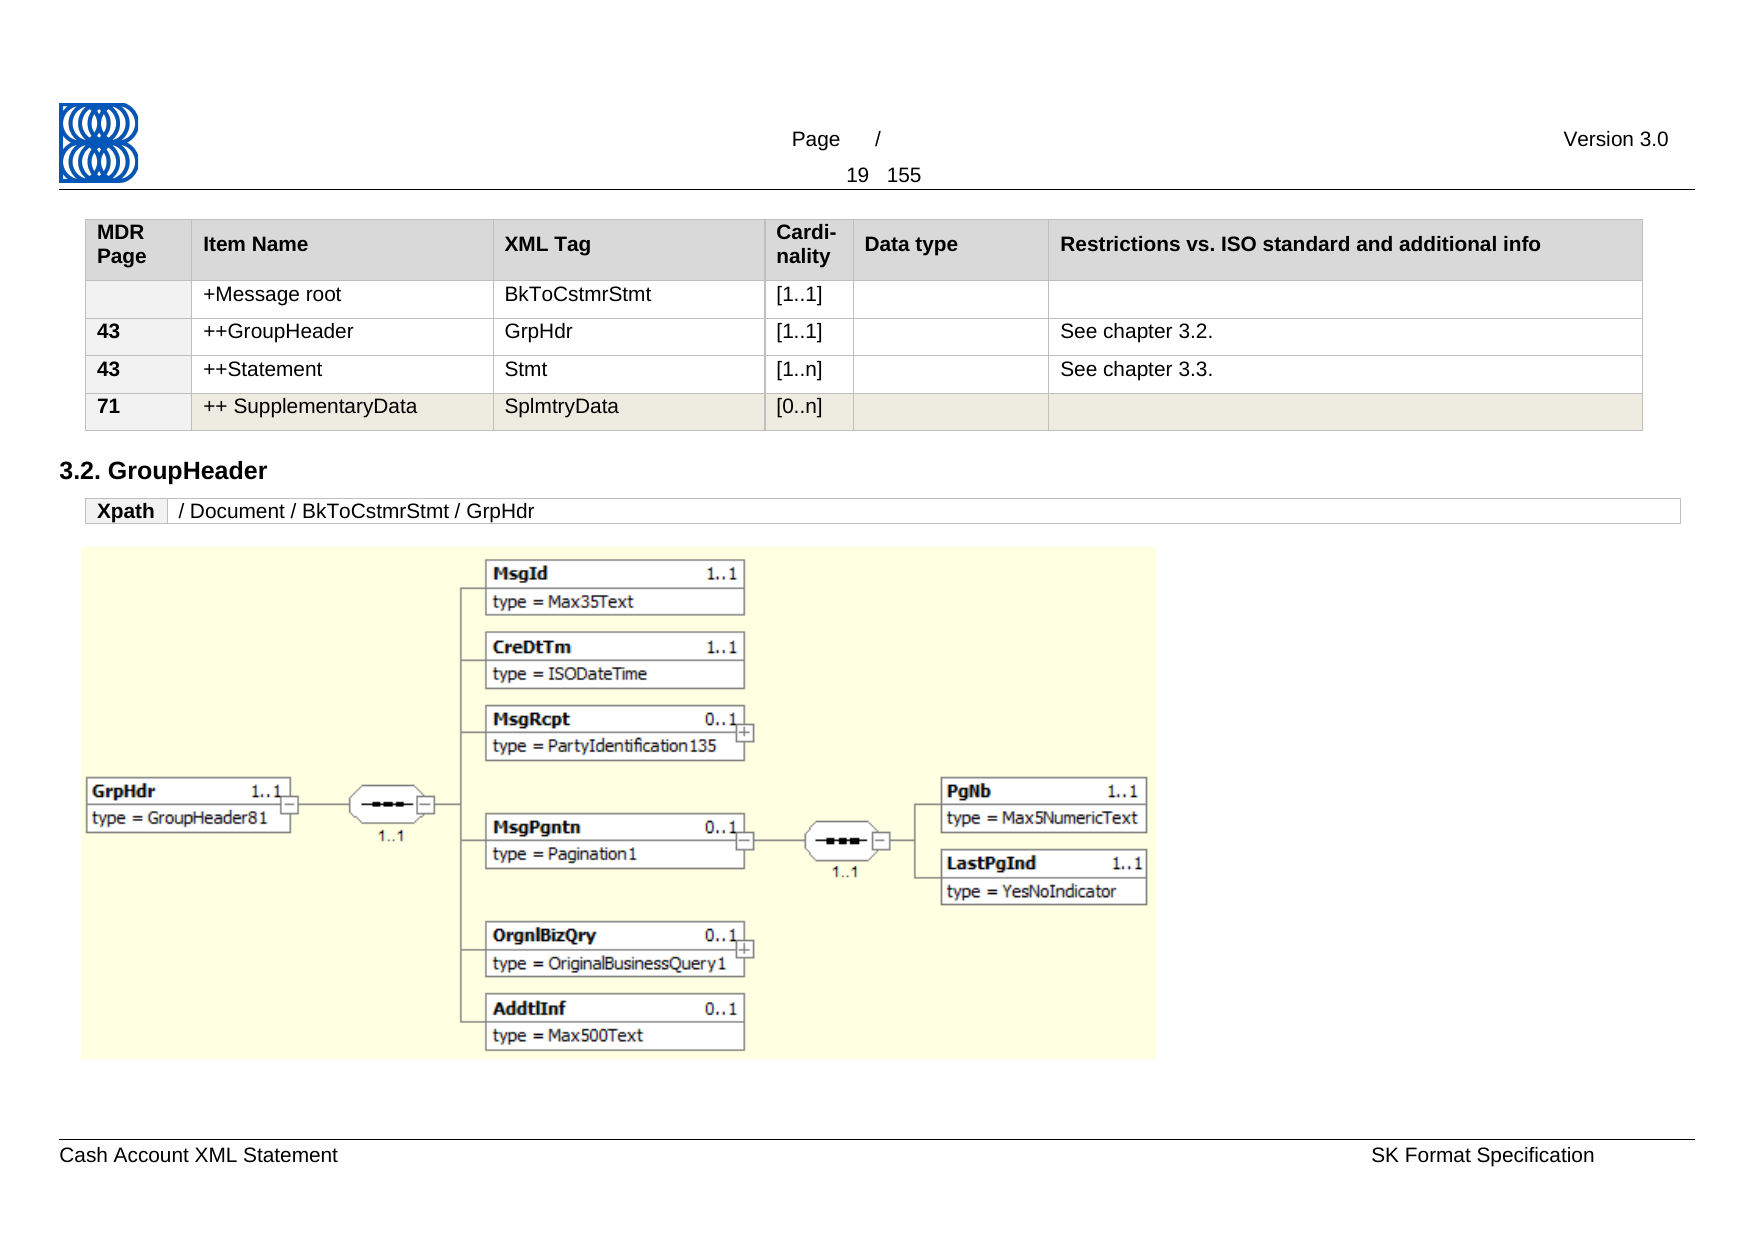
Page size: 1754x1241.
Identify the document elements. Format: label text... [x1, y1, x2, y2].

table_header Data type [854, 220, 1048, 280]
table_cell 43 [86, 356, 191, 393]
table_cell [1049, 281, 1642, 318]
table_header Item Name [192, 220, 493, 280]
table_cell [854, 356, 1048, 393]
table_cell See chapter 3.3. [1049, 356, 1642, 393]
picture [59, 103, 139, 183]
table_cell SplmtryData [494, 394, 764, 430]
table_cell [1..1] [766, 319, 853, 355]
table_cell ++GroupHeader [192, 319, 493, 355]
table_cell ++Statement [192, 356, 493, 393]
table_header XML Tag [494, 220, 764, 280]
table_cell [0..n] [766, 394, 853, 430]
table_header Cardi-nality [766, 220, 853, 280]
table_header / Document / BkToCstmrStmt / GrpHdr [168, 499, 1680, 523]
table_cell [86, 281, 191, 318]
table_cell ++ SupplementaryData [192, 394, 493, 430]
table_cell Stmt [494, 356, 764, 393]
table_header MDR Page [86, 220, 191, 280]
picture [81, 547, 1157, 1059]
table_cell +Message root [192, 281, 493, 318]
table_cell See chapter 3.2. [1049, 319, 1642, 355]
table_cell [1..n] [766, 356, 853, 393]
table_cell BkToCstmrStmt [494, 281, 764, 318]
subtitle GroupHeader [59, 456, 1695, 485]
table_cell [854, 319, 1048, 355]
table_cell [854, 394, 1048, 430]
table_cell GrpHdr [494, 319, 764, 355]
table_header Restrictions vs. ISO standard and additional info [1049, 220, 1642, 280]
table_header Xpath [86, 499, 167, 523]
table_cell [1..1] [766, 281, 853, 318]
table_cell 71 [86, 394, 191, 430]
table_cell 43 [86, 319, 191, 355]
table_cell [1049, 394, 1642, 430]
table_cell [854, 281, 1048, 318]
